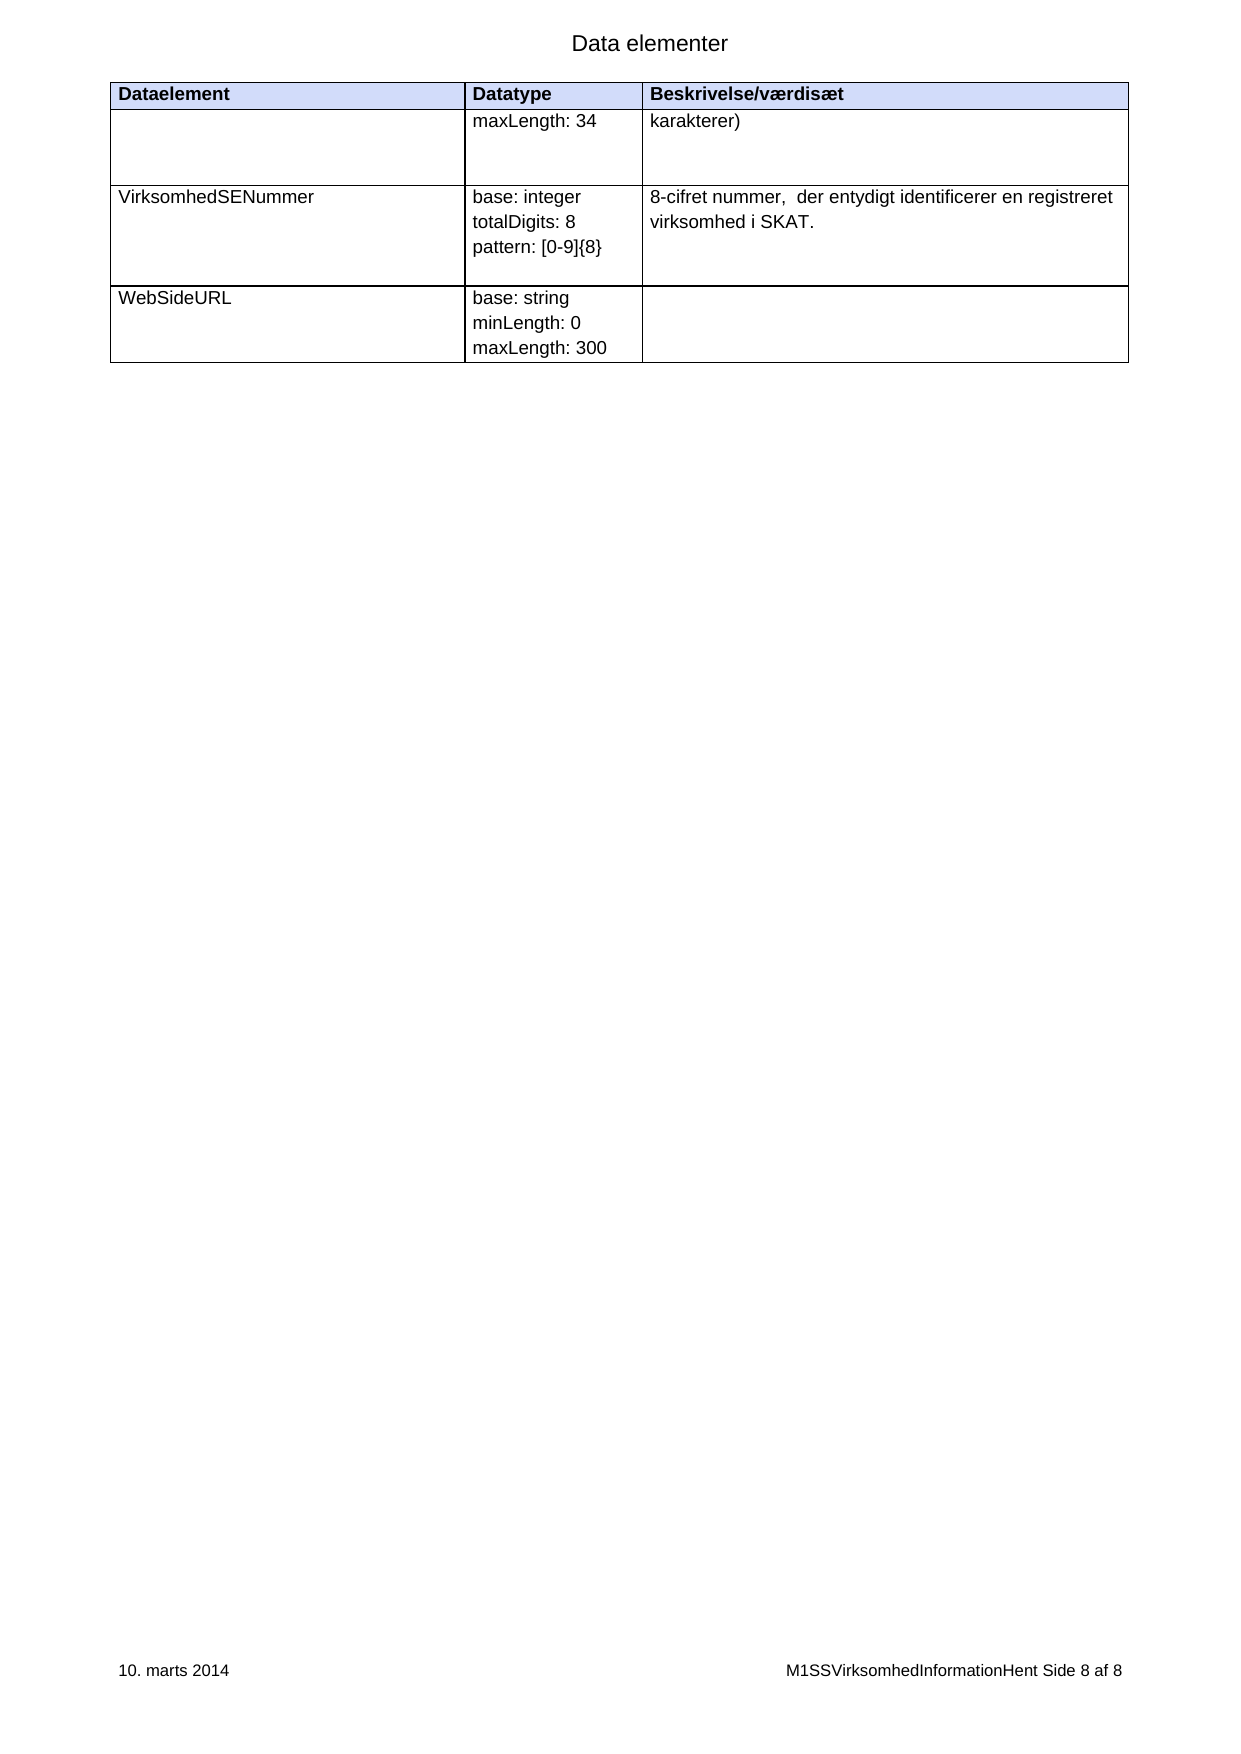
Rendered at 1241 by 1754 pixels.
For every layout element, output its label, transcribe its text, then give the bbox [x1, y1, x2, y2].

table_cell VirksomhedSENummer [111, 186, 464, 285]
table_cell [466, 110, 642, 184]
table_header Beskrivelse/værdisæt [643, 83, 1128, 109]
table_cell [111, 110, 464, 184]
table_cell WebSideURL [111, 287, 464, 362]
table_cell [643, 110, 1128, 184]
table_cell base: string minLength: 0 maxLength: 300 [466, 287, 642, 362]
table_cell [643, 287, 1128, 362]
table_cell base: integer totalDigits: 8 pattern: [0-9]{8} [466, 186, 642, 285]
table_cell 8-cifret nummer, der entydigt identificerer en registreret virksomhed i SKAT. [643, 186, 1128, 285]
table_header Dataelement [111, 83, 464, 109]
table_header Datatype [466, 83, 642, 109]
